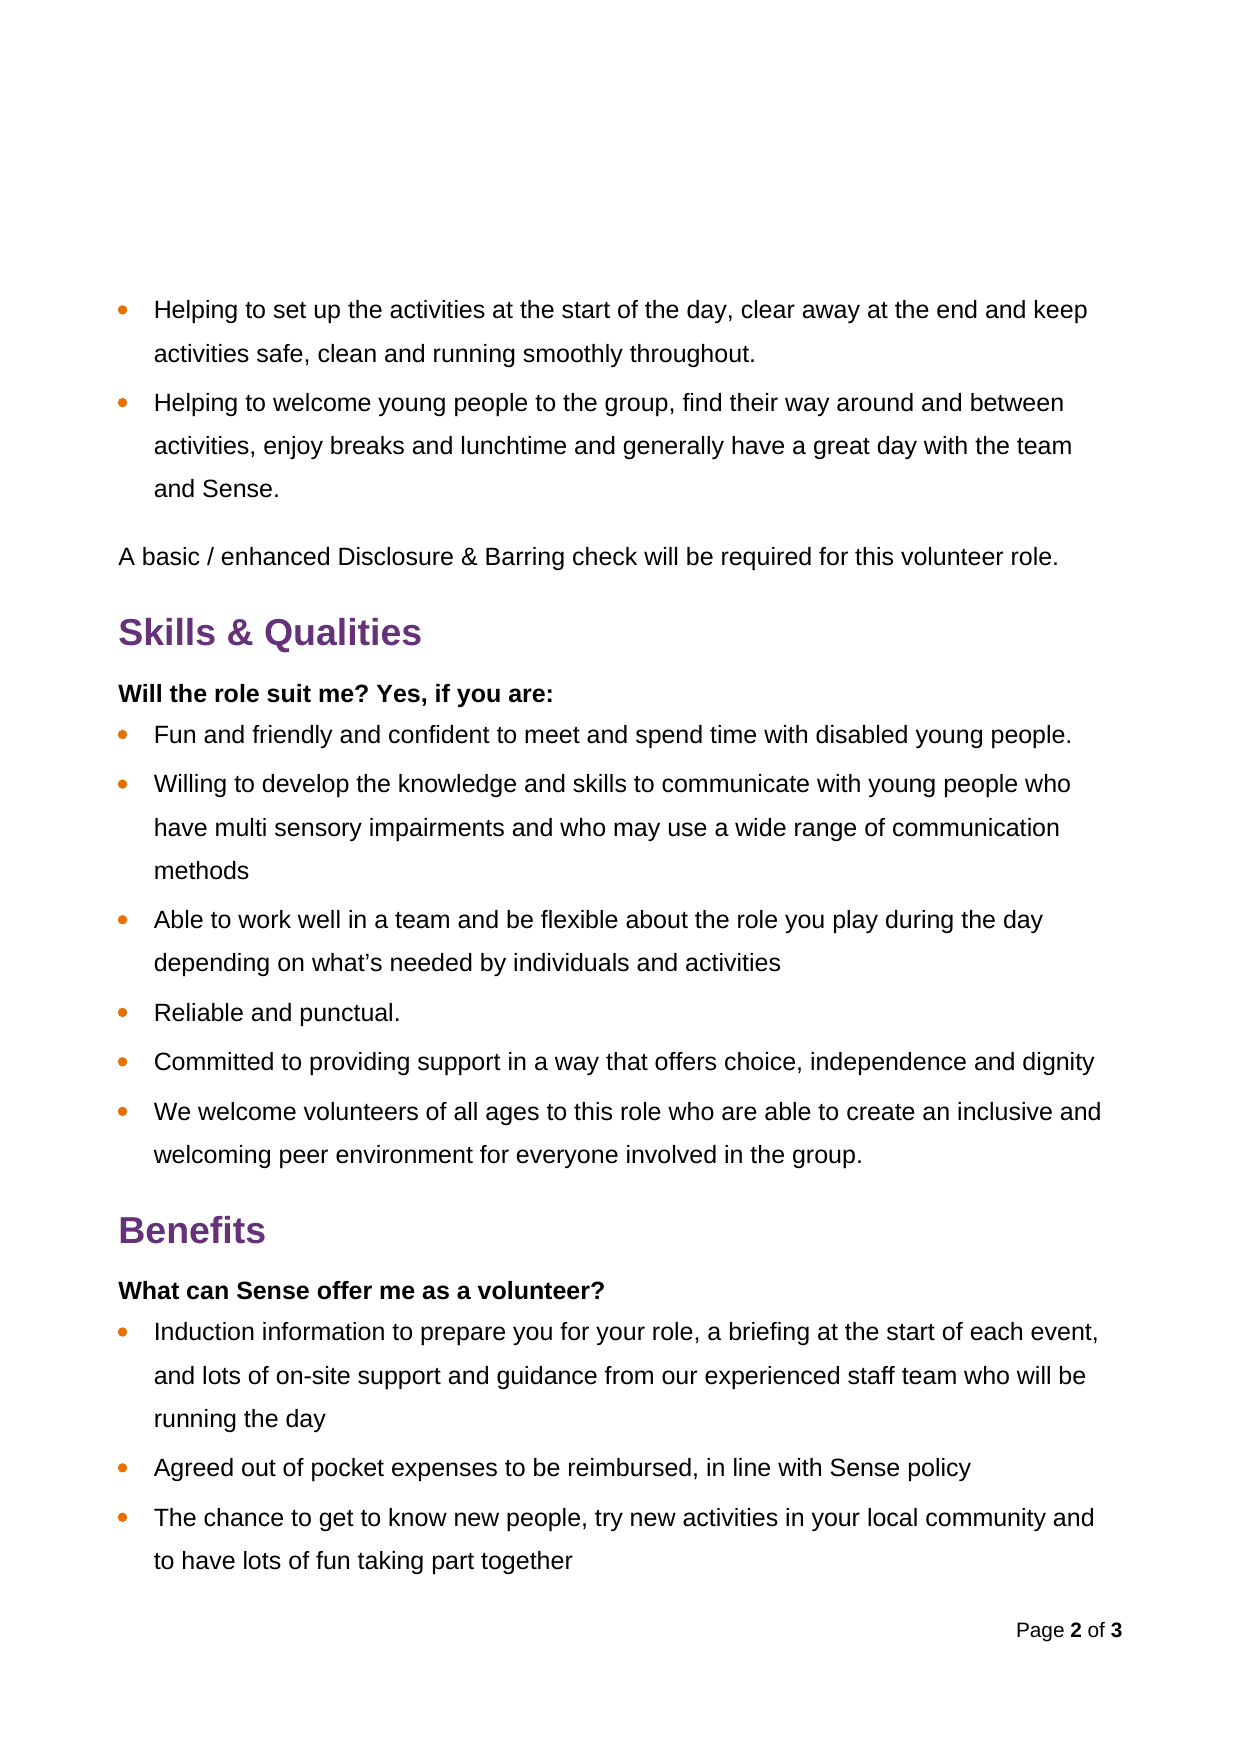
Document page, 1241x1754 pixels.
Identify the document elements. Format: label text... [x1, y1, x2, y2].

text Able to work well in a team and be flexible about the role you play during the day depending on what’s needed by individuals and activities [118, 905, 1122, 977]
subtitle Skills & Qualities [118, 611, 1122, 654]
text Induction information to prepare you for your role, a briefing at the start of each event, and lots of on-site support and guidance from our experienced staff team who will be running the day [118, 1317, 1122, 1432]
subtitle Will the role suit me? Yes, if you are: [118, 679, 1122, 707]
text Willing to develop the knowledge and skills to communicate with young people who have multi sensory impairments and who may use a wide range of communication methods [118, 769, 1122, 884]
text Reliable and punctual. [118, 998, 1122, 1027]
subtitle Benefits [118, 1208, 1122, 1251]
text Fun and friendly and confident to meet and spend time with disabled young people. [118, 720, 1122, 749]
subtitle What can Sense offer me as a volunteer? [118, 1276, 1122, 1305]
text The chance to get to know new people, try new activities in your local community and to have lots of fun taking part together [118, 1503, 1122, 1574]
text Agreed out of pocket expenses to be reimbursed, in line with Sense policy [118, 1453, 1122, 1482]
text Committed to providing support in a way that offers choice, independence and dignity [118, 1047, 1122, 1076]
text We welcome volunteers of all ages to this role who are able to create an inclusive and welcoming peer environment for everyone involved in the group. [118, 1097, 1122, 1169]
text Helping to set up the activities at the start of the day, clear away at the end and keep activities safe, clean and running smoothly throughout. [118, 295, 1122, 367]
text A basic / enhanced Disclosure & Barring check will be required for this volunteer role. [118, 542, 1122, 571]
text Helping to welcome young people to the group, find their way around and between activities, enjoy breaks and lunchtime and generally have a great day with the team and Sense. [118, 388, 1122, 503]
